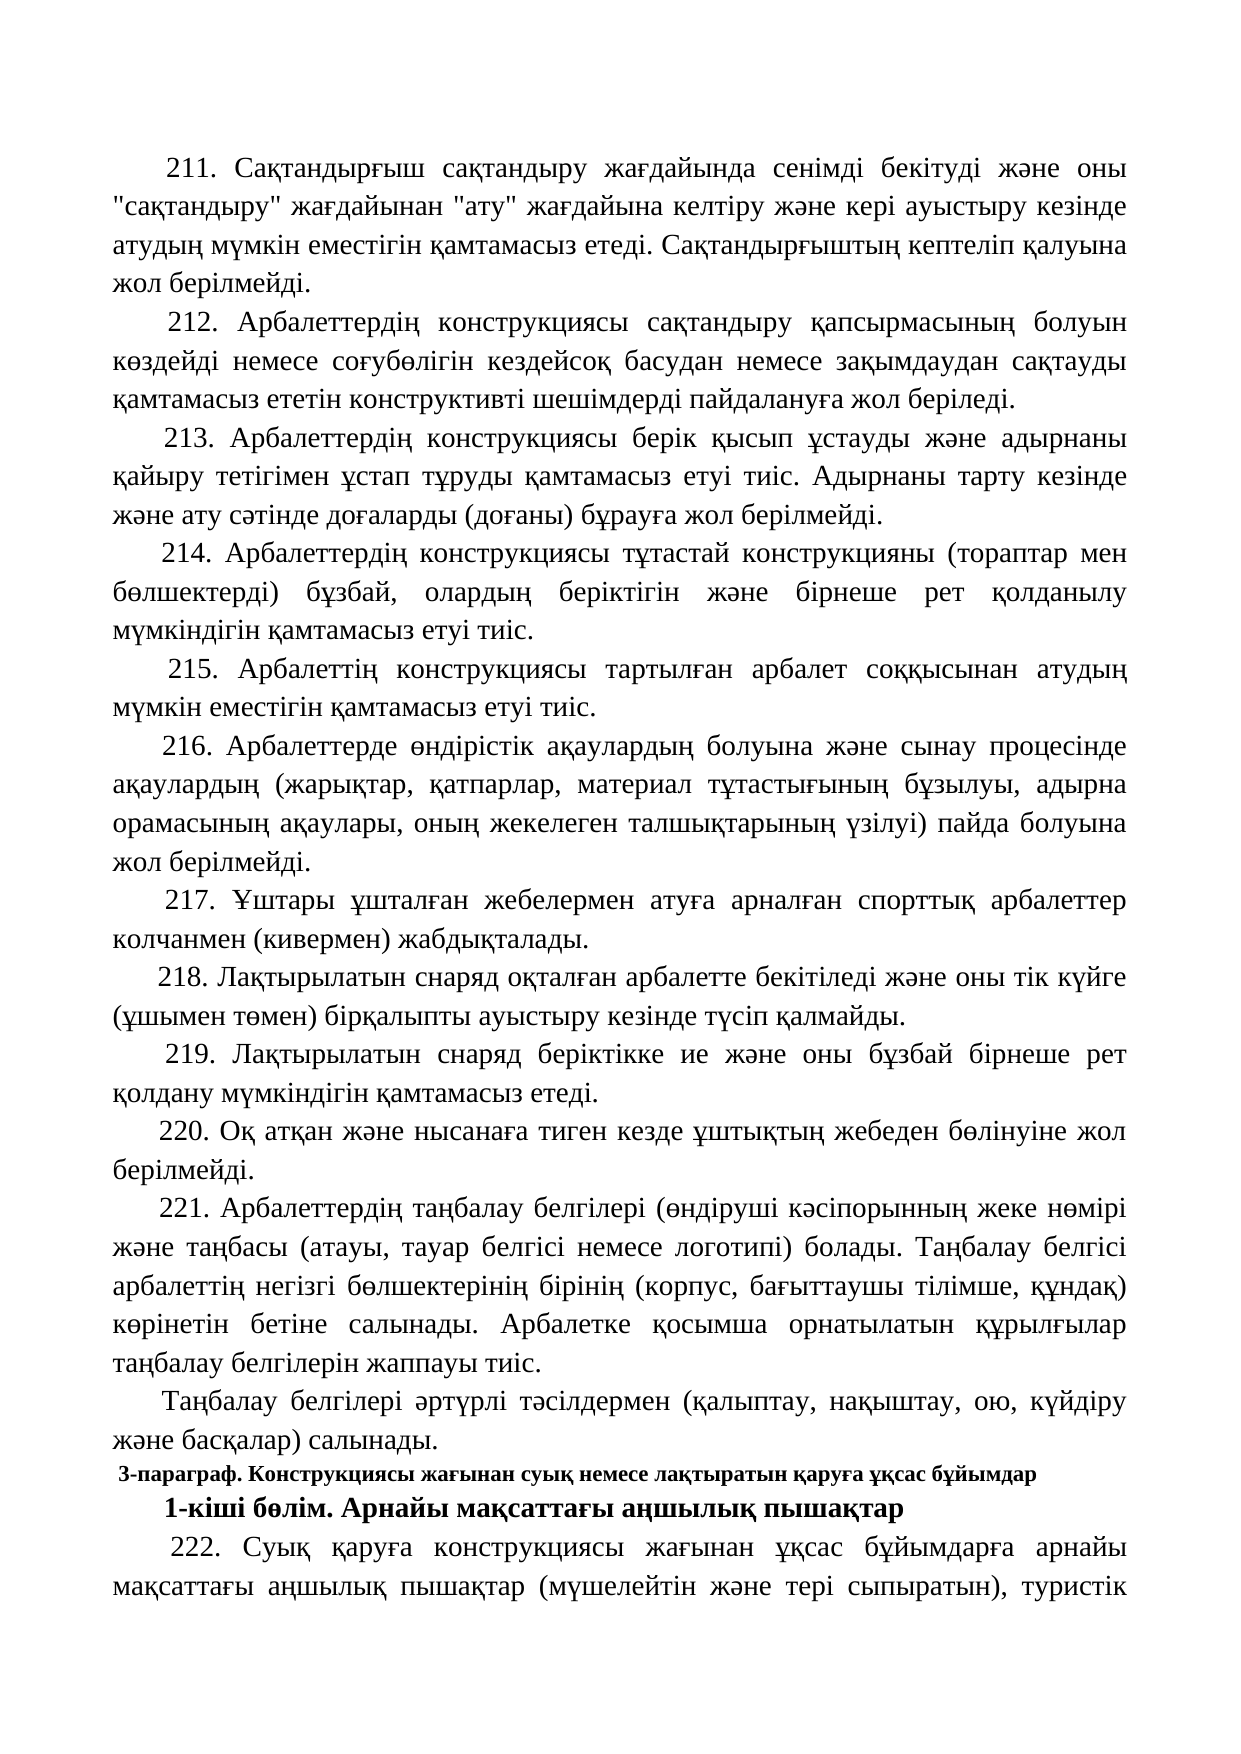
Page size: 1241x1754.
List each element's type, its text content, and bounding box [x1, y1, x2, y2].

text 1-кіші бөлім. Арнайы мақсаттағы аңшылық пышақтар [112, 1491, 1128, 1524]
text 220. Оқ атқан және нысанаға тиген кезде ұштықтың жебеден бөлінуіне жол берілмейді. [112, 1113, 1128, 1186]
text 211. Сақтандырғыш сақтандыру жағдайында сенімді бекітуді және оны "сақтандыру" жағдайынан "ату" жағдайына келтіру және кері ауыстыру кезінде атудың мүмкін еместігін қамтамасыз етеді. Сақтандырғыштың кептеліп қалуына жол берілмейді. [112, 150, 1128, 299]
text 221. Арбалеттердің таңбалау белгілері (өндіруші кәсіпорынның жеке нөмірі және таңбасы (атауы, тауар белгісі немесе логотипі) болады. Таңбалау белгісі арбалеттің негізгі бөлшектерінің бірінің (корпус, бағыттаушы тілімше, құндақ) көрінетін бетіне салынады. Арбалетке қосымша орнатылатын құрылғылар таңбалау белгілерін жаппауы тиіс. [112, 1191, 1128, 1378]
text 213. Арбалеттердің конструкциясы берік қысып ұстауды және адырнаны қайыру тетігімен ұстап тұруды қамтамасыз етуі тиіс. Адырнаны тарту кезінде және ату сәтінде доғаларды (доғаны) бұрауға жол берілмейді. [112, 420, 1128, 530]
text 215. Арбалеттің конструкциясы тартылған арбалет соққысынан атудың мүмкін еместігін қамтамасыз етуі тиіс. [112, 651, 1128, 723]
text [112, 1529, 1128, 1601]
text 218. Лақтырылатын снаряд оқталған арбалетте бекітіледі және оны тік күйге (ұшымен төмен) бірқалыпты ауыстыру кезінде түсіп қалмайды. [112, 959, 1128, 1031]
text 216. Арбалеттерде өндірістік ақаулардың болуына және сынау процесінде ақаулардың (жарықтар, қатпарлар, материал тұтастығының бұзылуы, адырна орамасының ақаулары, оның жекелеген талшықтарының үзілуі) пайда болуына жол берілмейді. [112, 728, 1128, 877]
text Таңбалау белгілері әртүрлі тәсілдермен (қалыптау, нақыштау, ою, күйдіру және басқалар) салынады. [112, 1383, 1128, 1455]
text 217. Ұштары ұшталған жебелермен атуға арналған спорттық арбалеттер колчанмен (кивермен) жабдықталады. [112, 882, 1128, 954]
text 3-параграф. Конструкциясы жағынан суық немесе лақтыратын қаруға ұқсас бұйымдар [112, 1460, 1128, 1487]
text 219. Лақтырылатын снаряд беріктікке ие және оны бұзбай бірнеше рет қолдану мүмкіндігін қамтамасыз етеді. [112, 1036, 1128, 1108]
text 212. Арбалеттердің конструкциясы сақтандыру қапсырмасының болуын көздейді немесе соғубөлігін кездейсоқ басудан немесе зақымдаудан сақтауды қамтамасыз ететін конструктивті шешімдерді пайдалануға жол беріледі. [112, 304, 1128, 415]
text 214. Арбалеттердің конструкциясы тұтастай конструкцияны (тораптар мен бөлшектерді) бұзбай, олардың беріктігін және бірнеше рет қолданылу мүмкіндігін қамтамасыз етуі тиіс. [112, 535, 1128, 646]
